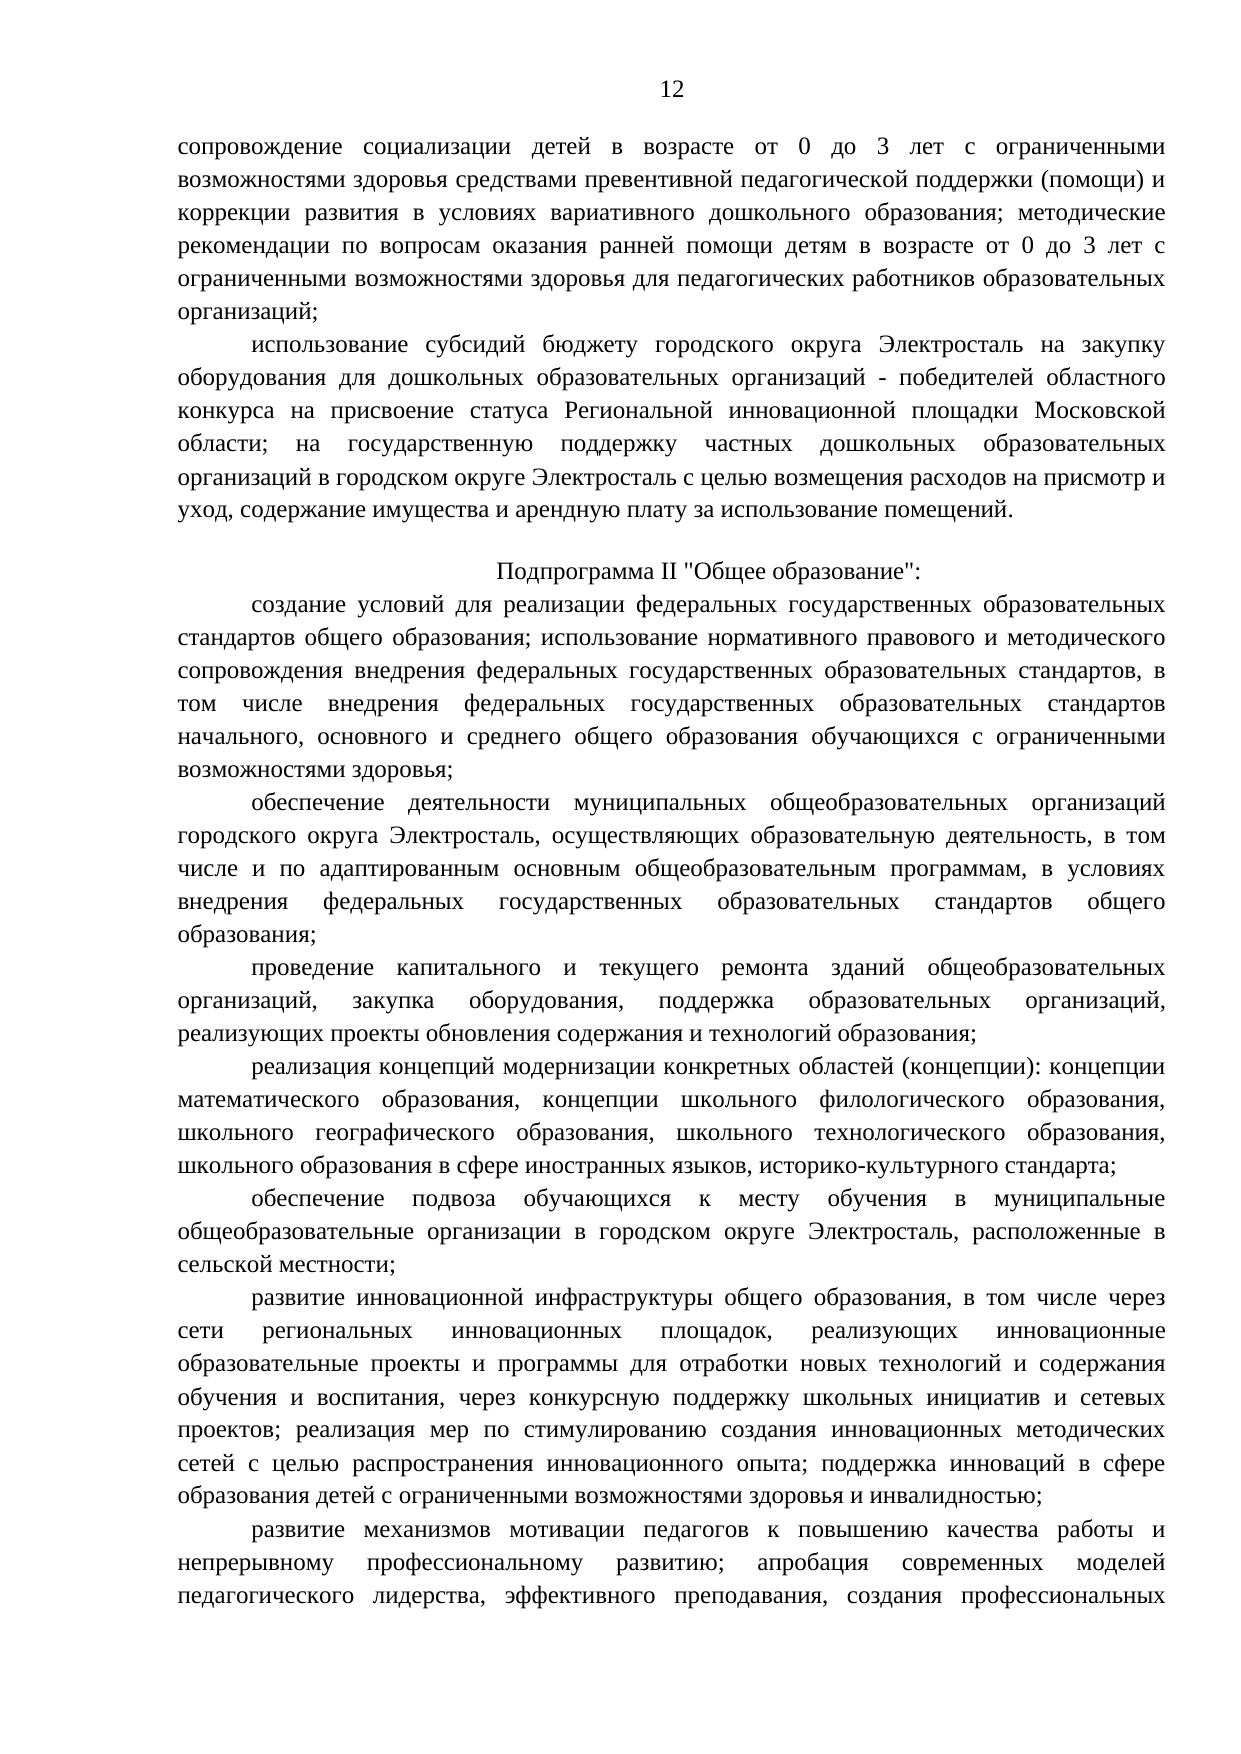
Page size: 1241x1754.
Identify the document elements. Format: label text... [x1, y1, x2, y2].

text создание условий для реализации федеральных государственных образовательных стандартов общего образования; использование нормативного правового и методического сопровождения внедрения федеральных государственных образовательных стандартов, в том числе внедрения федеральных государственных образовательных стандартов начального, основного и среднего общего образования обучающихся с ограниченными возможностями здоровья; [177, 589, 1166, 783]
text развитие инновационной инфраструктуры общего образования, в том числе через сети региональных инновационных площадок, реализующих инновационные образовательные проекты и программы для отработки новых технологий и содержания обучения и воспитания, через конкурсную поддержку школьных инициатив и сетевых проектов; реализация мер по стимулированию создания инновационных методических сетей с целью распространения инновационного опыта; поддержка инноваций в сфере образования детей с ограниченными возможностями здоровья и инвалидностью; [177, 1282, 1166, 1509]
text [177, 1514, 1166, 1608]
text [177, 131, 1166, 325]
text использование субсидий бюджету городского округа Электросталь на закупку оборудования для дошкольных образовательных организаций - победителей областного конкурса на присвоение статуса Региональной инновационной площадки Московской области; на государственную поддержку частных дошкольных образовательных организаций в городском округе Электросталь с целью возмещения расходов на присмотр и уход, содержание имущества и арендную плату за использование помещений. [177, 329, 1166, 523]
text Подпрограмма II "Общее образование": [177, 556, 1166, 585]
text обеспечение подвоза обучающихся к месту обучения в муниципальные общеобразовательные организации в городском округе Электросталь, расположенные в сельской местности; [177, 1183, 1166, 1278]
text реализация концепций модернизации конкретных областей (концепции): концепции математического образования, концепции школьного филологического образования, школьного географического образования, школьного технологического образования, школьного образования в сфере иностранных языков, историко-культурного стандарта; [177, 1051, 1166, 1179]
text проведение капитального и текущего ремонта зданий общеобразовательных организаций, закупка оборудования, поддержка образовательных организаций, реализующих проекты обновления содержания и технологий образования; [177, 952, 1166, 1047]
text обеспечение деятельности муниципальных общеобразовательных организаций городского округа Электросталь, осуществляющих образовательную деятельность, в том числе и по адаптированным основным общеобразовательным программам, в условиях внедрения федеральных государственных образовательных стандартов общего образования; [177, 787, 1166, 948]
